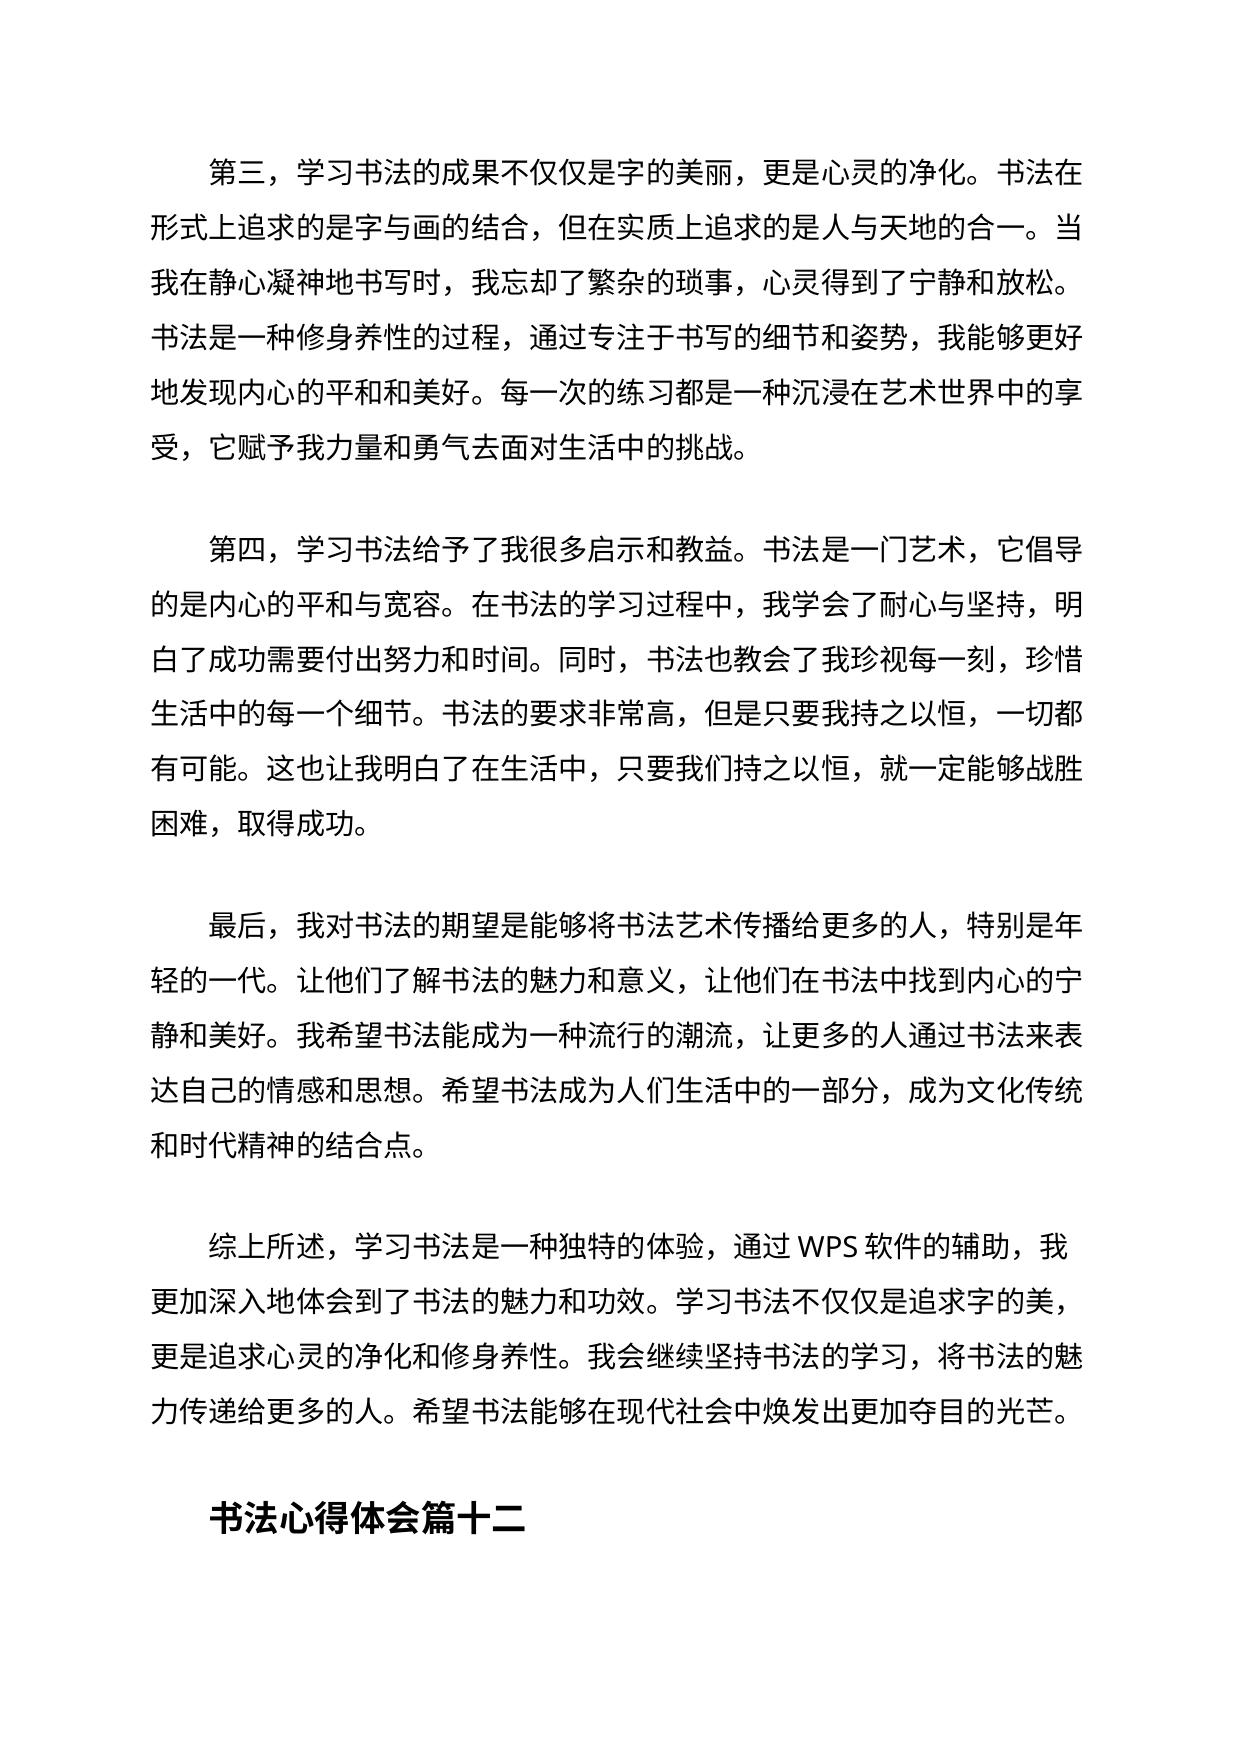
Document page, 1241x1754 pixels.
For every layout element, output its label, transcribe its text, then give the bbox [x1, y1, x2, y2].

text 第三，学习书法的成果不仅仅是字的美丽，更是心灵的净化。书法在形式上追求的是字与画的结合，但在实质上追求的是人与天地的合一。当我在静心凝神地书写时，我忘却了繁杂的琐事，心灵得到了宁静和放松。书法是一种修身养性的过程，通过专注于书写的细节和姿势，我能够更好地发现内心的平和和美好。每一次的练习都是一种沉浸在艺术世界中的享受，它赋予我力量和勇气去面对生活中的挑战。 [150, 150, 1090, 467]
text 书法心得体会篇十二 [150, 1490, 1090, 1542]
text 最后，我对书法的期望是能够将书法艺术传播给更多的人，特别是年轻的一代。让他们了解书法的魅力和意义，让他们在书法中找到内心的宁静和美好。我希望书法能成为一种流行的潮流，让更多的人通过书法来表达自己的情感和思想。希望书法成为人们生活中的一部分，成为文化传统和时代精神的结合点。 [150, 902, 1090, 1164]
text 综上所述，学习书法是一种独特的体验，通过WPS软件的辅助，我更加深入地体会到了书法的魅力和功效。学习书法不仅仅是追求字的美，更是追求心灵的净化和修身养性。我会继续坚持书法的学习，将书法的魅力传递给更多的人。希望书法能够在现代社会中焕发出更加夺目的光芒。 [150, 1224, 1090, 1431]
text 第四，学习书法给予了我很多启示和教益。书法是一门艺术，它倡导的是内心的平和与宽容。在书法的学习过程中，我学会了耐心与坚持，明白了成功需要付出努力和时间。同时，书法也教会了我珍视每一刻，珍惜生活中的每一个细节。书法的要求非常高，但是只要我持之以恒，一切都有可能。这也让我明白了在生活中，只要我们持之以恒，就一定能够战胜困难，取得成功。 [150, 526, 1090, 843]
